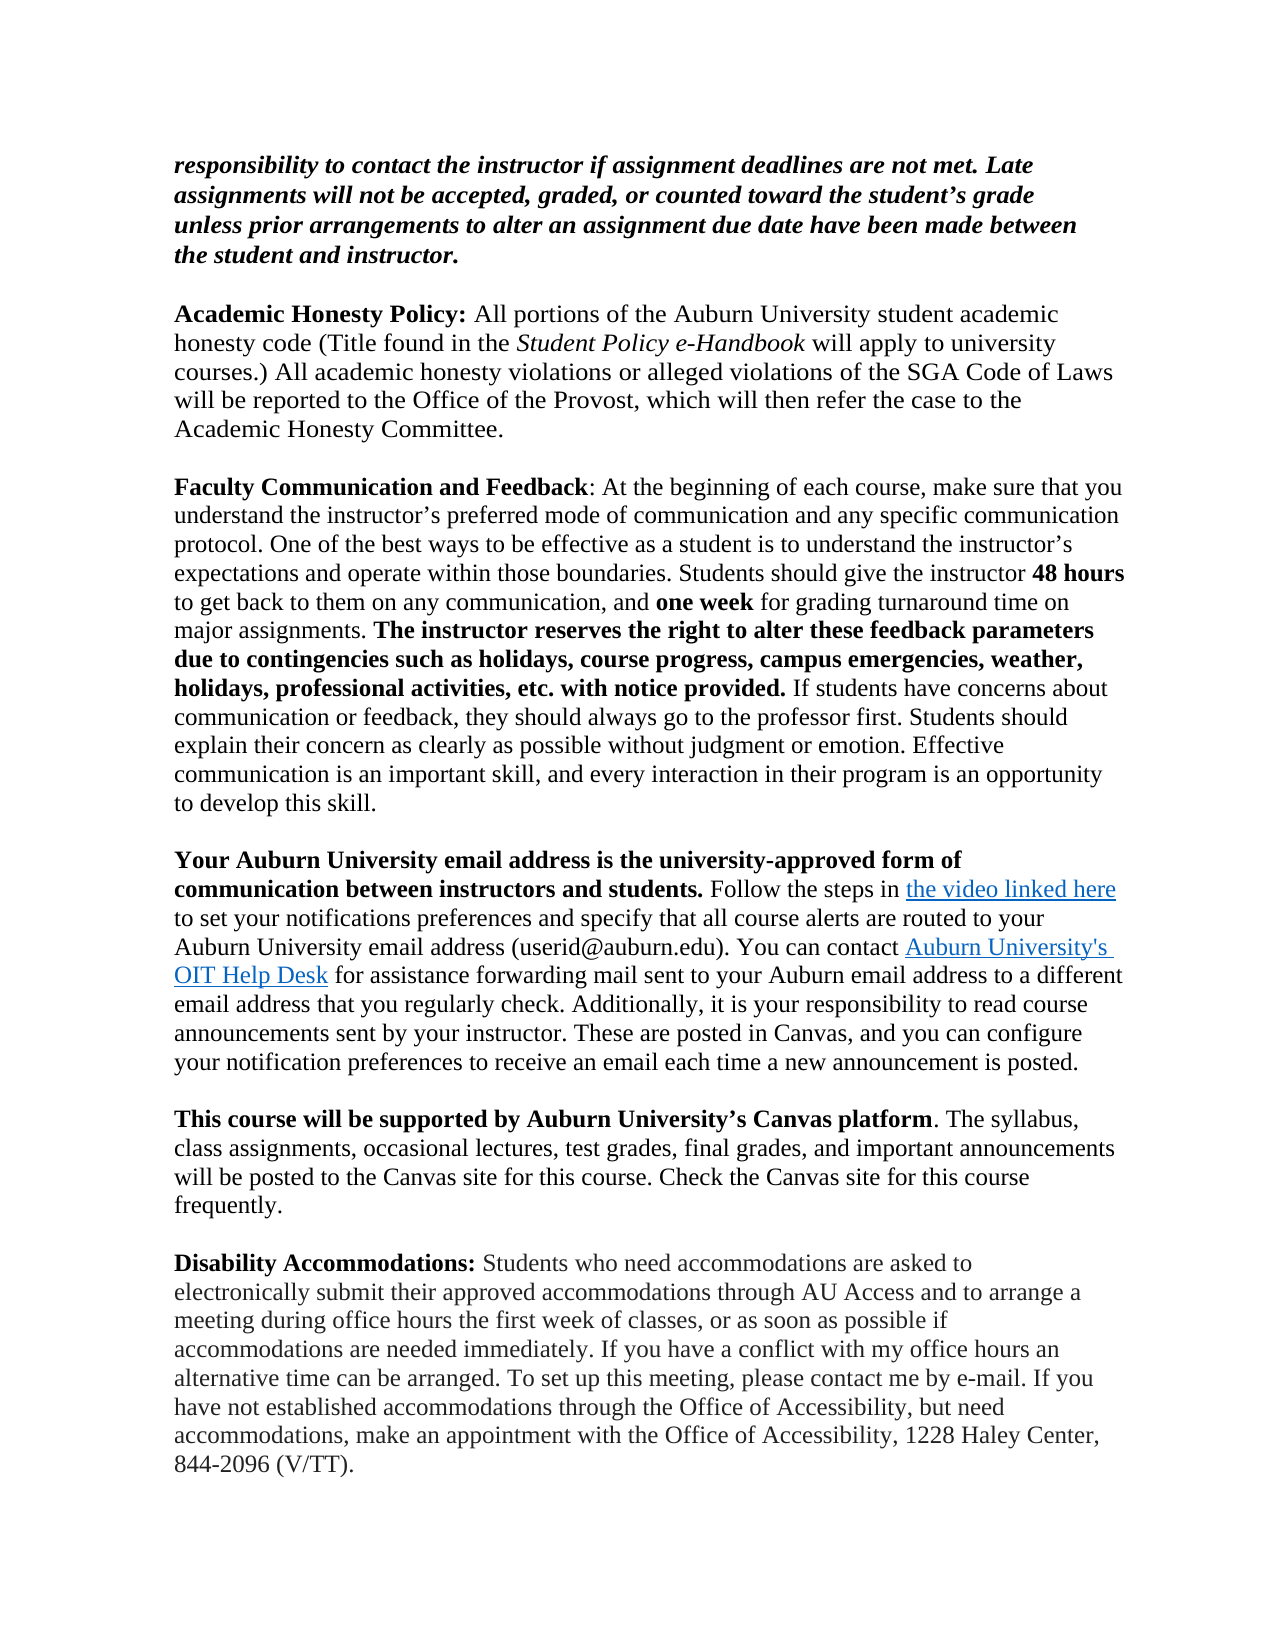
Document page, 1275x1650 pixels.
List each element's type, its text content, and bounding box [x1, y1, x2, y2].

text Academic Honesty Policy: All portions of the Auburn University student academic honesty code (Title found in the Student Policy e-Handbook will apply to university courses.) All academic honesty violations or alleged violations of the SGA Code of Laws will be reported to the Office of the Provost, which will then refer the case to the Academic Honesty Committee. [174, 299, 1125, 443]
text Your Auburn University email address is the university-approved form of communication between instructors and students. Follow the steps in the video linked here to set your notifications preferences and specify that all course alerts are routed to your Auburn University email address (userid@auburn.edu). You can contact Auburn University's OIT Help Desk for assistance forwarding mail sent to your Auburn email address to a different email address that you regularly check. Additionally, it is your responsibility to read course announcements sent by your instructor. These are posted in Canvas, and you can configure your notification preferences to receive an email each time a new announcement is posted. [174, 846, 1125, 1076]
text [174, 150, 1108, 269]
subtitle Disability Accommodations: Students who need accommodations are asked to electronically submit their approved accommodations through AU Access and to arrange a meeting during office hours the first week of classes, or as soon as possible if accommodations are needed immediately. If you have a conflict with my office hours an alternative time can be arranged. To set up this meeting, please contact me by e-mail. If you have not established accommodations through the Office of Accessibility, but need accommodations, make an appointment with the Office of Accessibility, 1228 Haley Center, 844-2096 (V/TT). [174, 1248, 1108, 1478]
text This course will be supported by Auburn University’s Canvas platform. The syllabus, class assignments, occasional lectures, test grades, final grades, and important announcements will be posted to the Canvas site for this course. Check the Canvas site for this course frequently. [174, 1104, 1125, 1219]
text Faculty Communication and Feedback: At the beginning of each course, make sure that you understand the instructor’s preferred mode of communication and any specific communication protocol. One of the best ways to be effective as a student is to understand the instructor’s expectations and operate within those boundaries. Students should give the instructor 48 hours to get back to them on any communication, and one week for grading turnaround time on major assignments. The instructor reserves the right to alter these feedback parameters due to contingencies such as holidays, course progress, campus emergencies, weather, holidays, professional activities, etc. with notice provided. If students have concerns about communication or feedback, they should always go to the professor first. Students should explain their concern as clearly as possible without judgment or emotion. Effective communication is an important skill, and every interaction in their program is an opportunity to develop this skill. [174, 472, 1125, 817]
